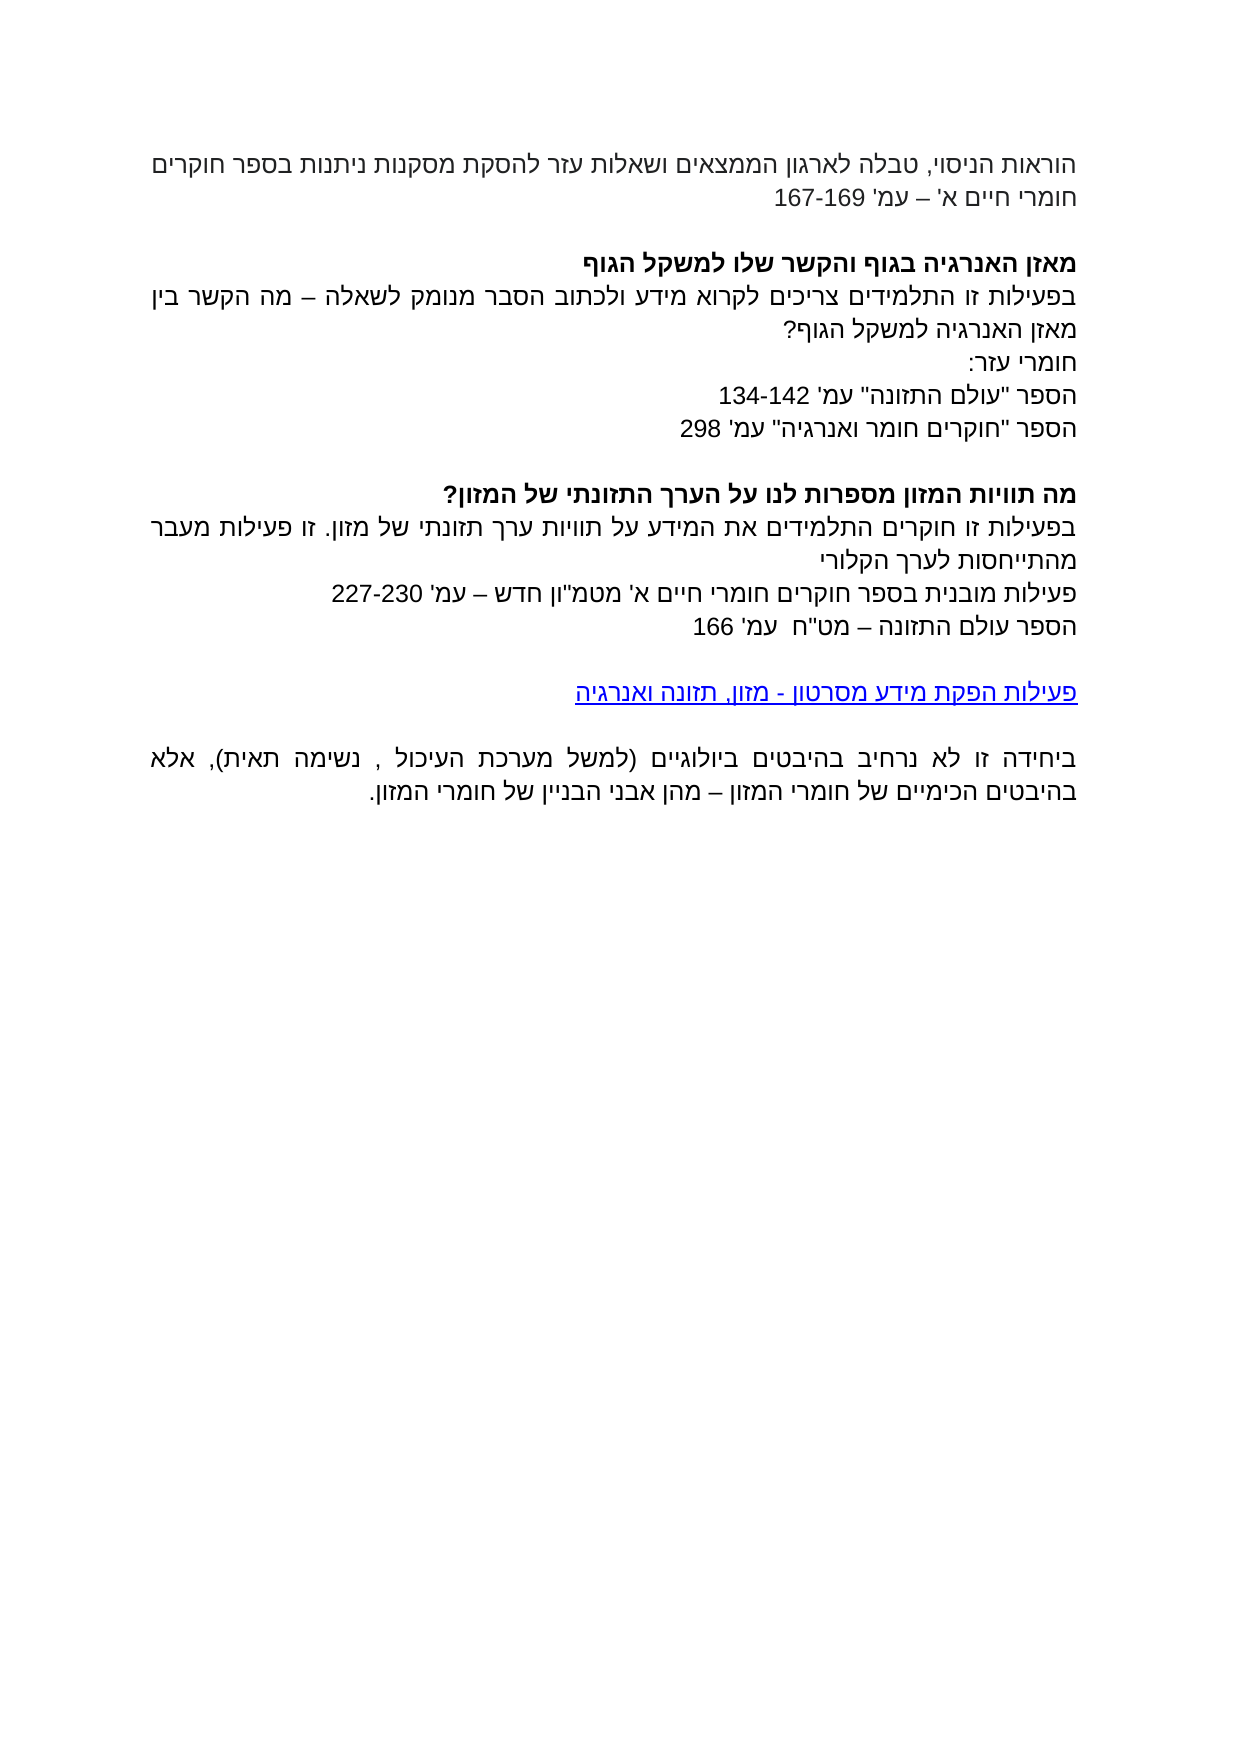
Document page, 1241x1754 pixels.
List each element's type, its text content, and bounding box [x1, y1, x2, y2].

text הספר עולם התזונה – מט"ח עמ' 166 [150, 612, 1078, 641]
text בפעילות זו חוקרים התלמידים את המידע על תוויות ערך תזונתי של מזון. זו פעילות מעבר מהתייחסות לערך הקלורי [150, 513, 1078, 575]
text מה תוויות המזון מספרות לנו על הערך התזונתי של המזון? [150, 480, 1078, 509]
text ביחידה זו לא נרחיב בהיבטים ביולוגיים (למשל מערכת העיכול , נשימה תאית), אלא בהיבטים הכימיים של חומרי המזון – מהן אבני הבניין של חומרי המזון. [150, 744, 1078, 806]
text פעילות הפקת מידע מסרטון - מזון, תזונה ואנרגיה [150, 678, 1078, 707]
text הוראות הניסוי, טבלה לארגון הממצאים ושאלות עזר להסקת מסקנות ניתנות בספר חוקרים חומרי חיים א' – עמ' 167-169 [150, 179, 1078, 212]
text חומרי עזר: [150, 348, 1078, 377]
text בפעילות זו התלמידים צריכים לקרוא מידע ולכתוב הסבר מנומק לשאלה – מה הקשר בין מאזן האנרגיה למשקל הגוף? [150, 282, 1078, 344]
text פעילות מובנית בספר חוקרים חומרי חיים א' מטמ"ון חדש – עמ' 227-230 [150, 579, 1078, 608]
text הספר "עולם התזונה" עמ' 134-142 [150, 381, 1078, 410]
text מאזן האנרגיה בגוף והקשר שלו למשקל הגוף [150, 249, 1078, 278]
text הספר "חוקרים חומר ואנרגיה" עמ' 298 [150, 414, 1078, 443]
